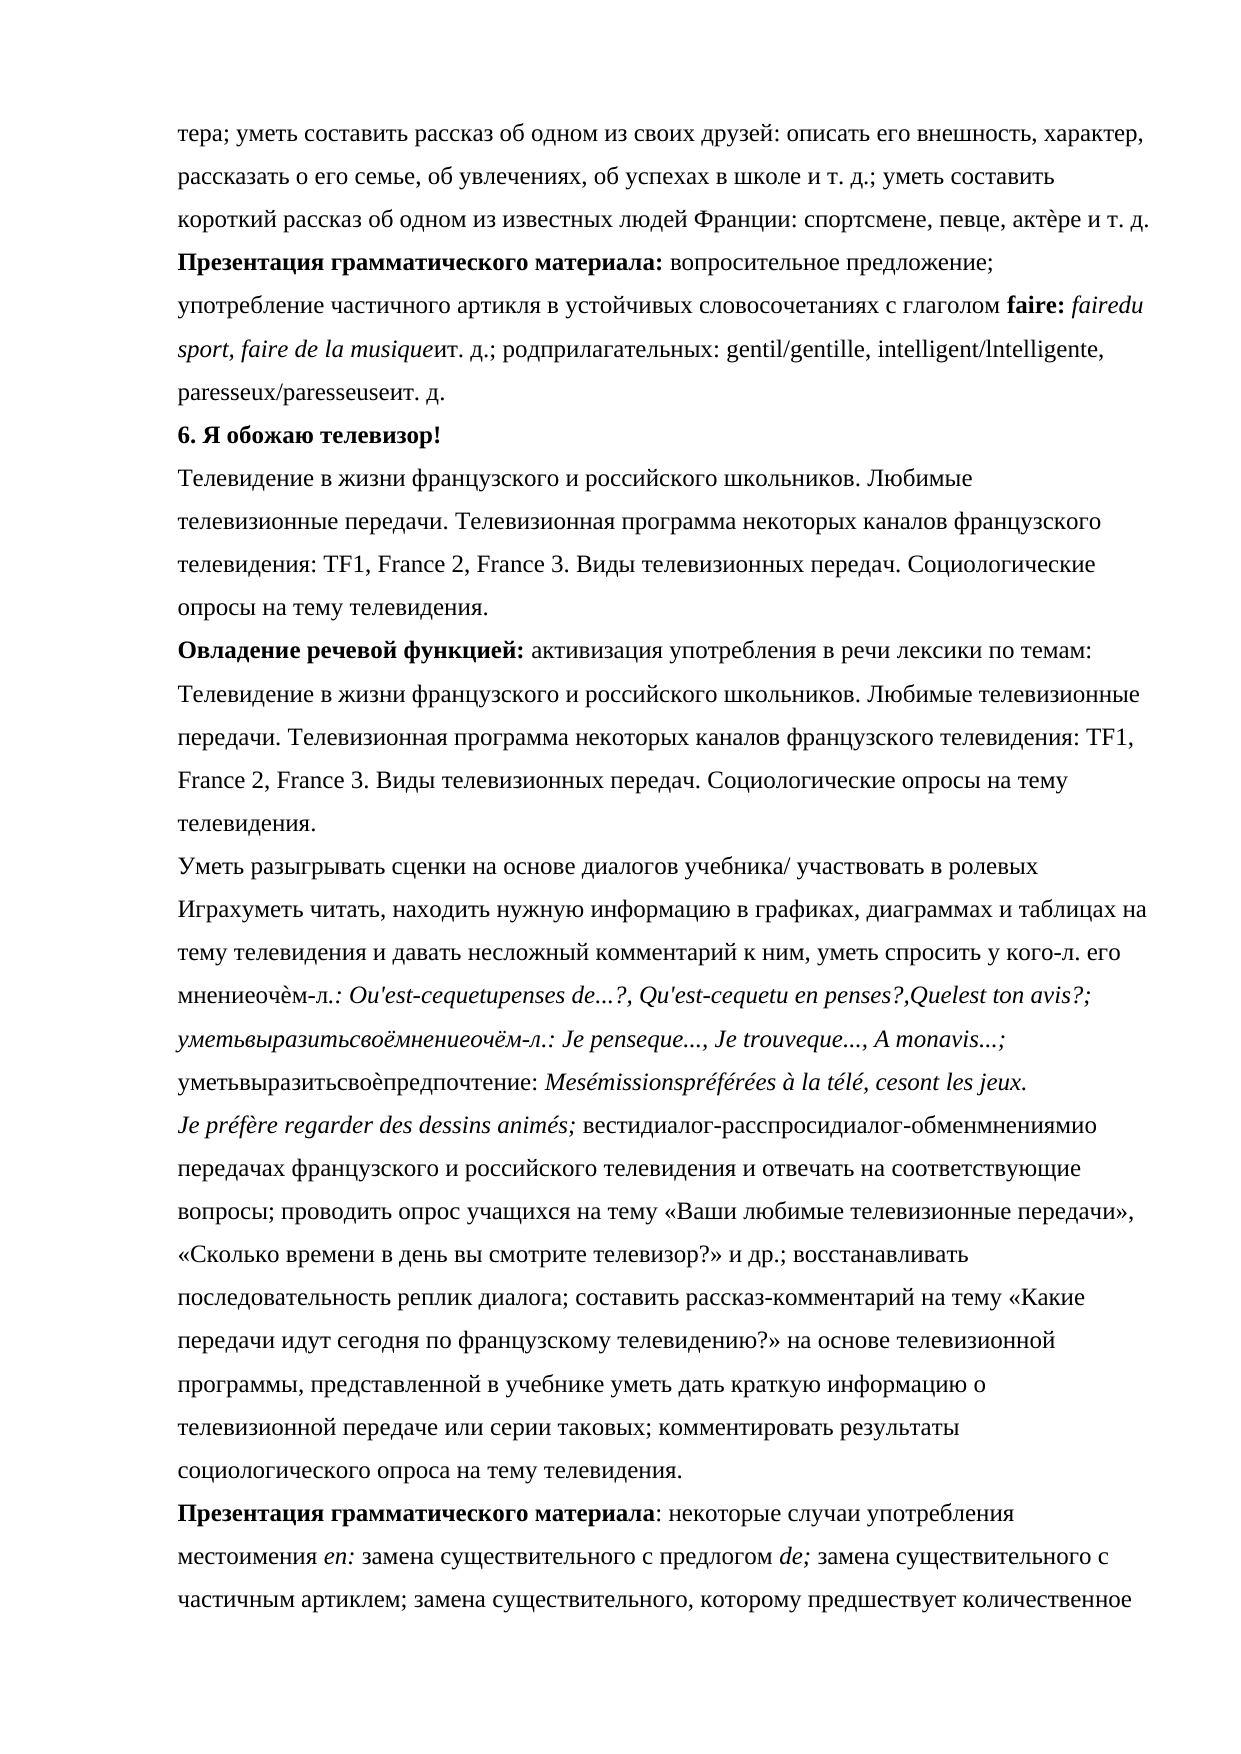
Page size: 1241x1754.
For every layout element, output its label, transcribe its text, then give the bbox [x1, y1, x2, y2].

text рассказать о его семье, об увлечениях, об успехах в школе и т. д.; уметь составить [177, 161, 1152, 190]
text 6. Я обожаю телевизор! [177, 420, 1152, 449]
text Телевидение в жизни французского и российского школьников. Любимые телевизионные [177, 679, 1152, 707]
text телевизионные передачи. Телевизионная программа некоторых каналов французского [177, 506, 1152, 535]
text Je préfère regarder des dessins animés; вестидиалог-расспросидиалог-обменмнениямио [177, 1110, 1152, 1139]
text передачи идут сегодня по французскому телевидению?» на основе телевизионной [177, 1326, 1152, 1354]
text тера; уметь составить рассказ об одном из своих друзей: описать его внешность, характер, [177, 118, 1152, 147]
text мнениеочѐм-л.: Ou'est-cequetupenses de...?, Qu'est-cequetu en penses?,Quelest ton avis?; [177, 981, 1152, 1009]
text короткий рассказ об одном из известных людей Франции: спортсмене, певце, актѐре и т. д. [177, 204, 1152, 233]
text программы, представленной в учебнике уметь дать краткую информацию о [177, 1369, 1152, 1397]
text опросы на тему телевидения. [177, 592, 1152, 621]
text Презентация грамматического материала: некоторые случаи употребления [177, 1498, 1152, 1527]
text уметьвыразитьсвоёмнениеочём-л.: Je penseque..., Je trouveque..., A monavis...; [177, 1024, 1152, 1052]
text телевидения. [177, 808, 1152, 837]
text передачи. Телевизионная программа некоторых каналов французского телевидения: TF1, [177, 722, 1152, 751]
text телевидения: TF1, France 2, France 3. Виды телевизионных передач. Социологические [177, 549, 1152, 578]
text Телевидение в жизни французского и российского школьников. Любимые [177, 463, 1152, 492]
text sport, faire de la musiqueит. д.; родприлагательных: gentil/gentille, intelligent/lntelligente, [177, 334, 1152, 362]
text уметьвыразитьсвоѐпредпочтение: Mesémissionspréférées à la télé, cesont les jeux. [177, 1067, 1152, 1096]
text телевизионной передаче или серии таковых; комментировать результаты [177, 1412, 1152, 1441]
text «Сколько времени в день вы смотрите телевизор?» и др.; восстанавливать [177, 1239, 1152, 1268]
text последовательность реплик диалога; составить рассказ-комментарий на тему «Какие [177, 1282, 1152, 1311]
text Презентация грамматического материала: вопросительное предложение; [177, 247, 1152, 276]
text вопросы; проводить опрос учащихся на тему «Ваши любимые телевизионные передачи», [177, 1196, 1152, 1225]
text France 2, France 3. Виды телевизионных передач. Социологические опросы на тему [177, 765, 1152, 794]
text употребление частичного артикля в устойчивых словосочетаниях с глаголом faire: fairedu [177, 291, 1152, 319]
text paresseux/paresseuseит. д. [177, 377, 1152, 406]
text тему телевидения и давать несложный комментарий к ним, уметь спросить у кого-л. его [177, 937, 1152, 966]
text Уметь разыгрывать сценки на основе диалогов учебника/ участвовать в ролевых [177, 851, 1152, 880]
text передачах французского и российского телевидения и отвечать на соответствующие [177, 1153, 1152, 1182]
text социологического опроса на тему телевидения. [177, 1455, 1152, 1484]
text местоимения en: замена существительного с предлогом de; замена существительного с [177, 1541, 1152, 1570]
text Овладение речевой функцией: активизация употребления в речи лексики по темам: [177, 636, 1152, 664]
text частичным артиклем; замена существительного, которому предшествует количественное [177, 1584, 1152, 1613]
text Играхуметь читать, находить нужную информацию в графиках, диаграммах и таблицах на [177, 894, 1152, 923]
